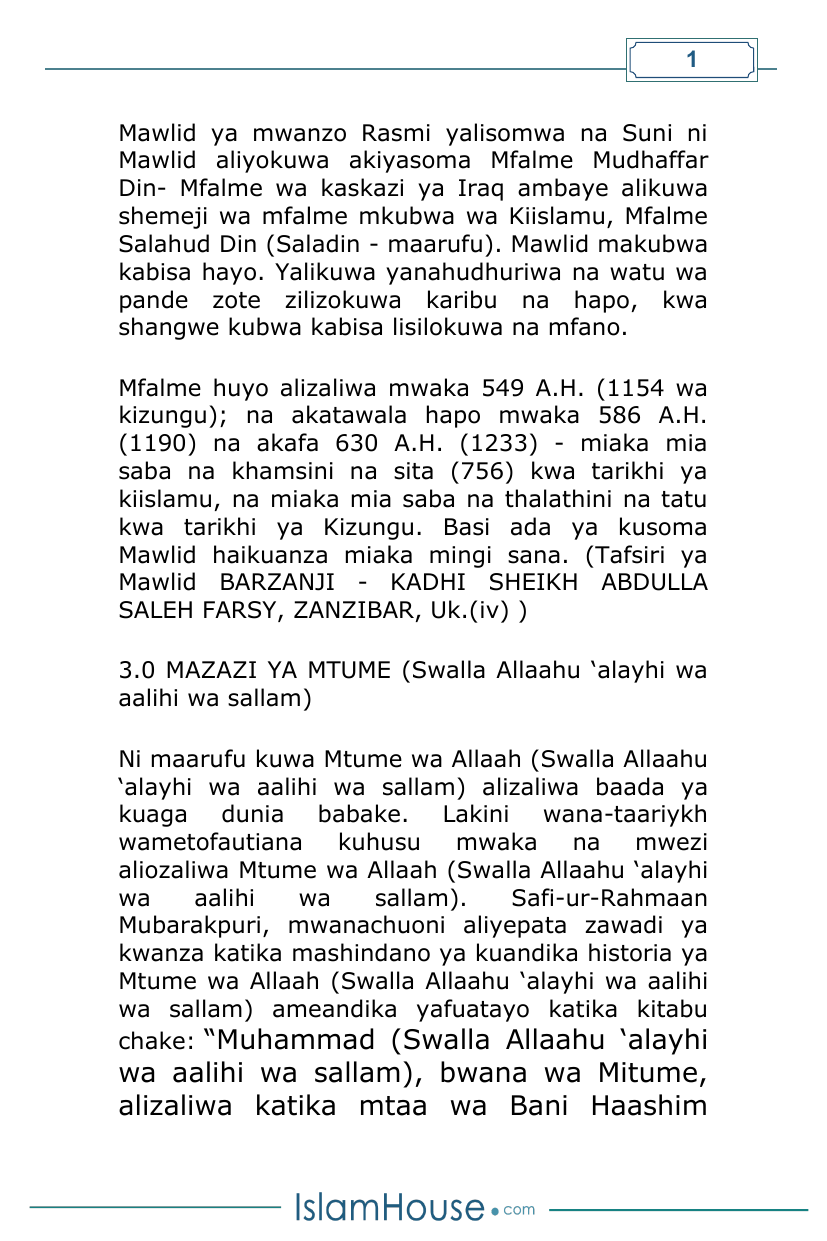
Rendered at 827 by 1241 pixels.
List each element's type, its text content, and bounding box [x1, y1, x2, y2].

text Mfalme huyo alizaliwa mwaka 549 A.H. (1154 wa kizungu); na akatawala hapo mwaka 586 A.H. (1190) na akafa 630 A.H. (1233) - miaka mia saba na khamsini na sita (756) kwa tarikhi ya kiislamu, na miaka mia saba na thalathini na tatu kwa tarikhi ya Kizungu. Basi ada ya kusoma Mawlid haikuanza miaka mingi sana. (Tafsiri ya Mawlid BARZANJI - KADHI SHEIKH ABDULLA SALEH FARSY, ZANZIBAR, Uk.(iv) ) [118, 373, 709, 623]
text Mawlid ya mwanzo Rasmi yalisomwa na Suni ni Mawlid aliyokuwa akiyasoma Mfalme Mudhaffar Din- Mfalme wa kaskazi ya Iraq ambaye alikuwa shemeji wa mfalme mkubwa wa Kiislamu, Mfalme Salahud Din (Saladin - maarufu). Mawlid makubwa kabisa hayo. Yalikuwa yanahudhuriwa na watu wa pande zote zilizokuwa karibu na hapo, kwa shangwe kubwa kabisa lisilokuwa na mfano. [118, 118, 709, 341]
picture [288, 1187, 809, 1228]
text 3.0 MAZAZI YA MTUME (Swalla Allaahu ‘alayhi wa aalihi wa sallam) [118, 656, 709, 712]
picture [22, 1186, 282, 1224]
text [118, 744, 709, 1121]
